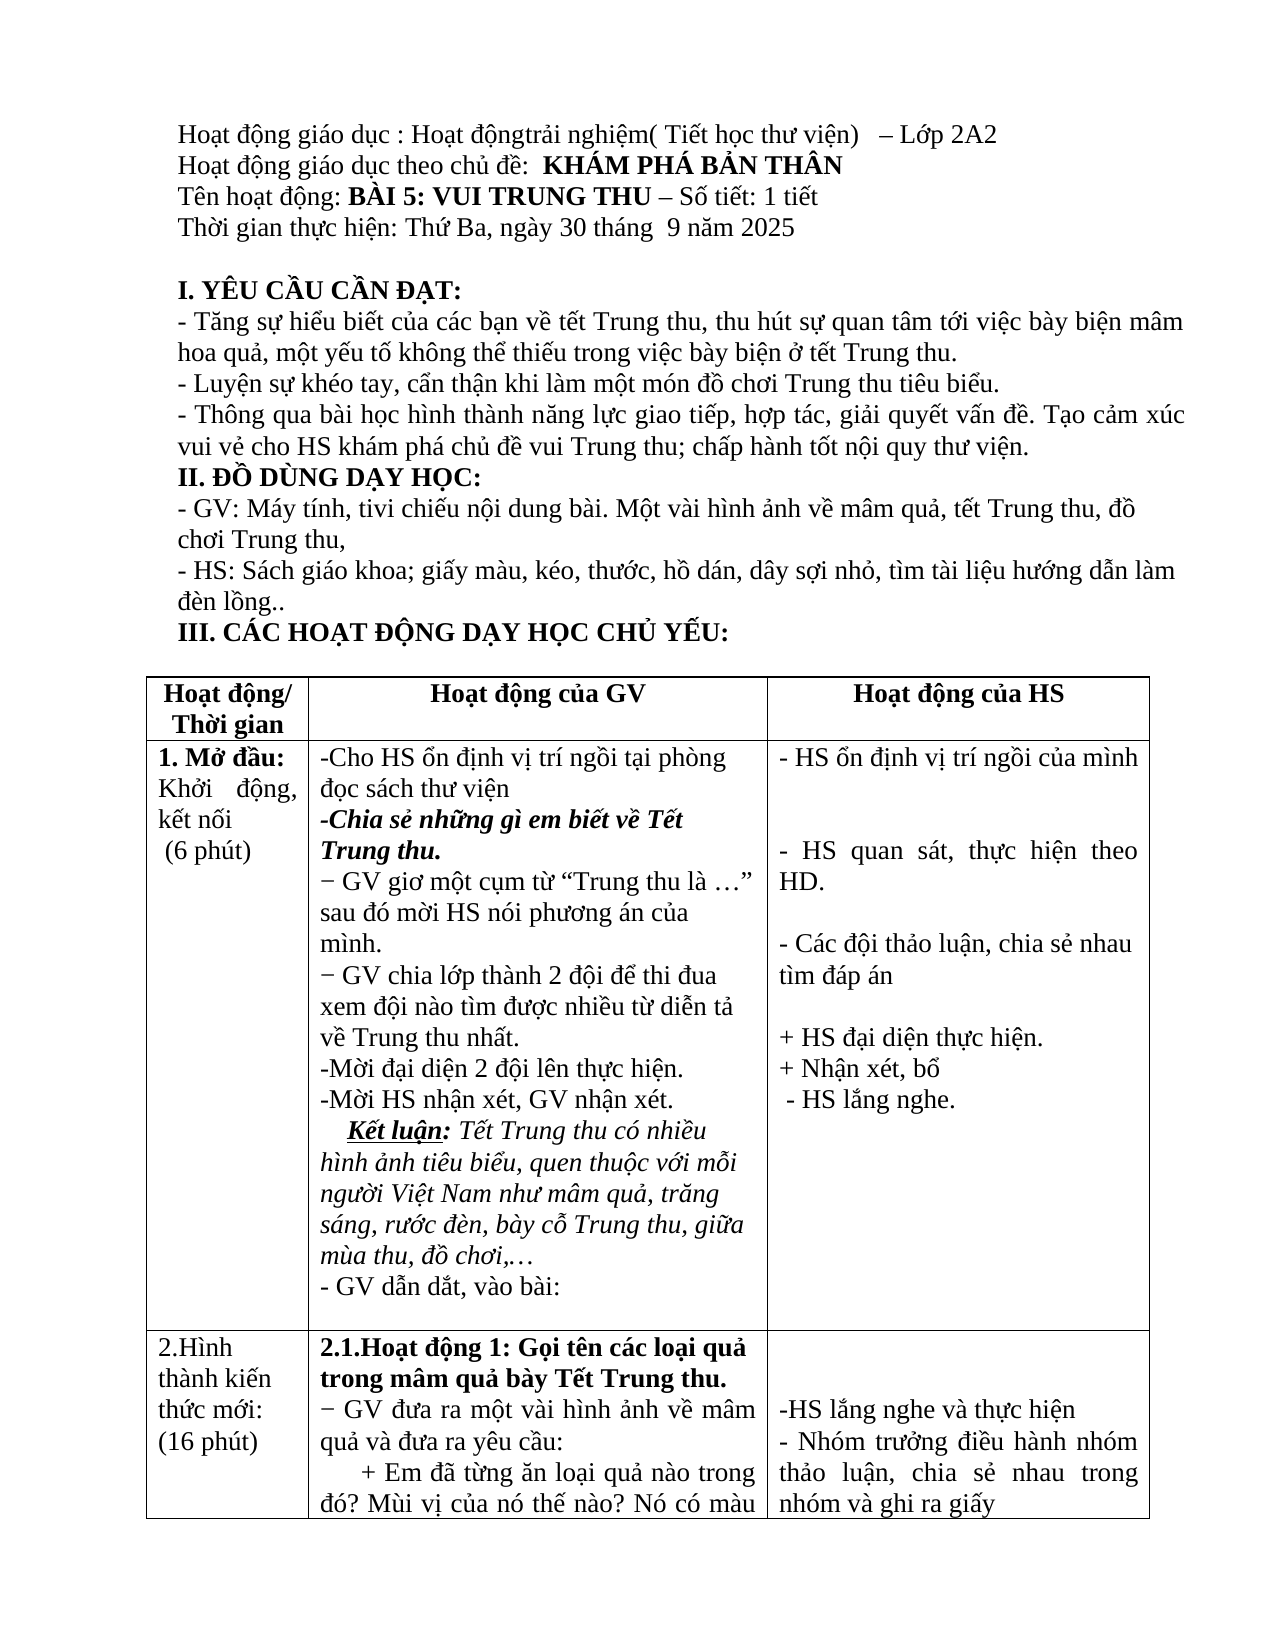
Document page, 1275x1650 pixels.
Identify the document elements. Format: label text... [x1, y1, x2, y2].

table_cell 1. Mở đầu: Khởi động, kết nối (6 phút) [147, 741, 308, 1330]
table_cell -Cho HS ổn định vị trí ngồi tại phòng đọc sách thư viện -Chia sẻ những gì em biết về Tết Trung thu. − GV giơ một cụm từ “Trung thu là …” sau đó mời HS nói phương án của mình. − GV chia lớp thành 2 đội để thi đua xem đội nào tìm được nhiều từ diễn tả về Trung thu nhất. -Mời đại diện 2 đội lên thực hiện. -Mời HS nhận xét, GV nhận xét. Kết luận: Tết Trung thu có nhiều hình ảnh tiêu biểu, quen thuộc với mỗi người Việt Nam như mâm quả, trăng sáng, rước đèn, bày cỗ Trung thu, giữa mùa thu, đồ chơi,… - GV dẫn dắt, vào bài: [309, 741, 767, 1330]
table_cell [309, 1331, 767, 1518]
text - HS: Sách giáo khoa; giấy màu, kéo, thước, hồ dán, dây sợi nhỏ, tìm tài liệu hướng dẫn làm đèn lồng.. [177, 554, 1186, 616]
text - Tăng sự hiểu biết của các bạn về tết Trung thu, thu hút sự quan tâm tới việc bày biện mâm hoa quả, một yếu tố không thể thiếu trong việc bày biện ở tết Trung thu. [177, 305, 1186, 367]
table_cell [768, 1331, 1149, 1518]
text Hoạt động giáo dục theo chủ đề: KHÁM PHÁ BẢN THÂN [177, 149, 1186, 180]
text Thời gian thực hiện: Thứ Ba, ngày 30 tháng 9 năm 2025 [177, 212, 1186, 243]
table_cell - HS ổn định vị trí ngồi của mình - HS quan sát, thực hiện theo HD. - Các đội thảo luận, chia sẻ nhau tìm đáp án + HS đại diện thực hiện. + Nhận xét, bổ - HS lắng nghe. [768, 741, 1149, 1330]
text Hoạt động giáo dục : Hoạt độngtrải nghiệm( Tiết học thư viện) – Lớp 2A2 [177, 118, 1186, 149]
table_header Hoạt động/ Thời gian [147, 678, 308, 740]
text - GV: Máy tính, tivi chiếu nội dung bài. Một vài hình ảnh về mâm quả, tết Trung thu, đồ chơi Trung thu, [177, 492, 1186, 554]
table_header Hoạt động của GV [309, 678, 767, 740]
text II. ĐỒ DÙNG DẠY HỌC: [177, 461, 1186, 492]
text - Thông qua bài học hình thành năng lực giao tiếp, hợp tác, giải quyết vấn đề. Tạo cảm xúc vui vẻ cho HS khám phá chủ đề vui Trung thu; chấp hành tốt nội quy thư viện. [177, 398, 1186, 461]
text - Luyện sự khéo tay, cẩn thận khi làm một món đồ chơi Trung thu tiêu biểu. [177, 367, 1186, 398]
text I. YÊU CẦU CẦN ĐẠT: [177, 274, 1186, 305]
text Tên hoạt động: BÀI 5: VUI TRUNG THU – Số tiết: 1 tiết [177, 180, 1186, 212]
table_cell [147, 1331, 308, 1518]
text III. CÁC HOẠT ĐỘNG DẠY HỌC CHỦ YẾU: [177, 616, 1186, 648]
table_header Hoạt động của HS [768, 678, 1149, 740]
